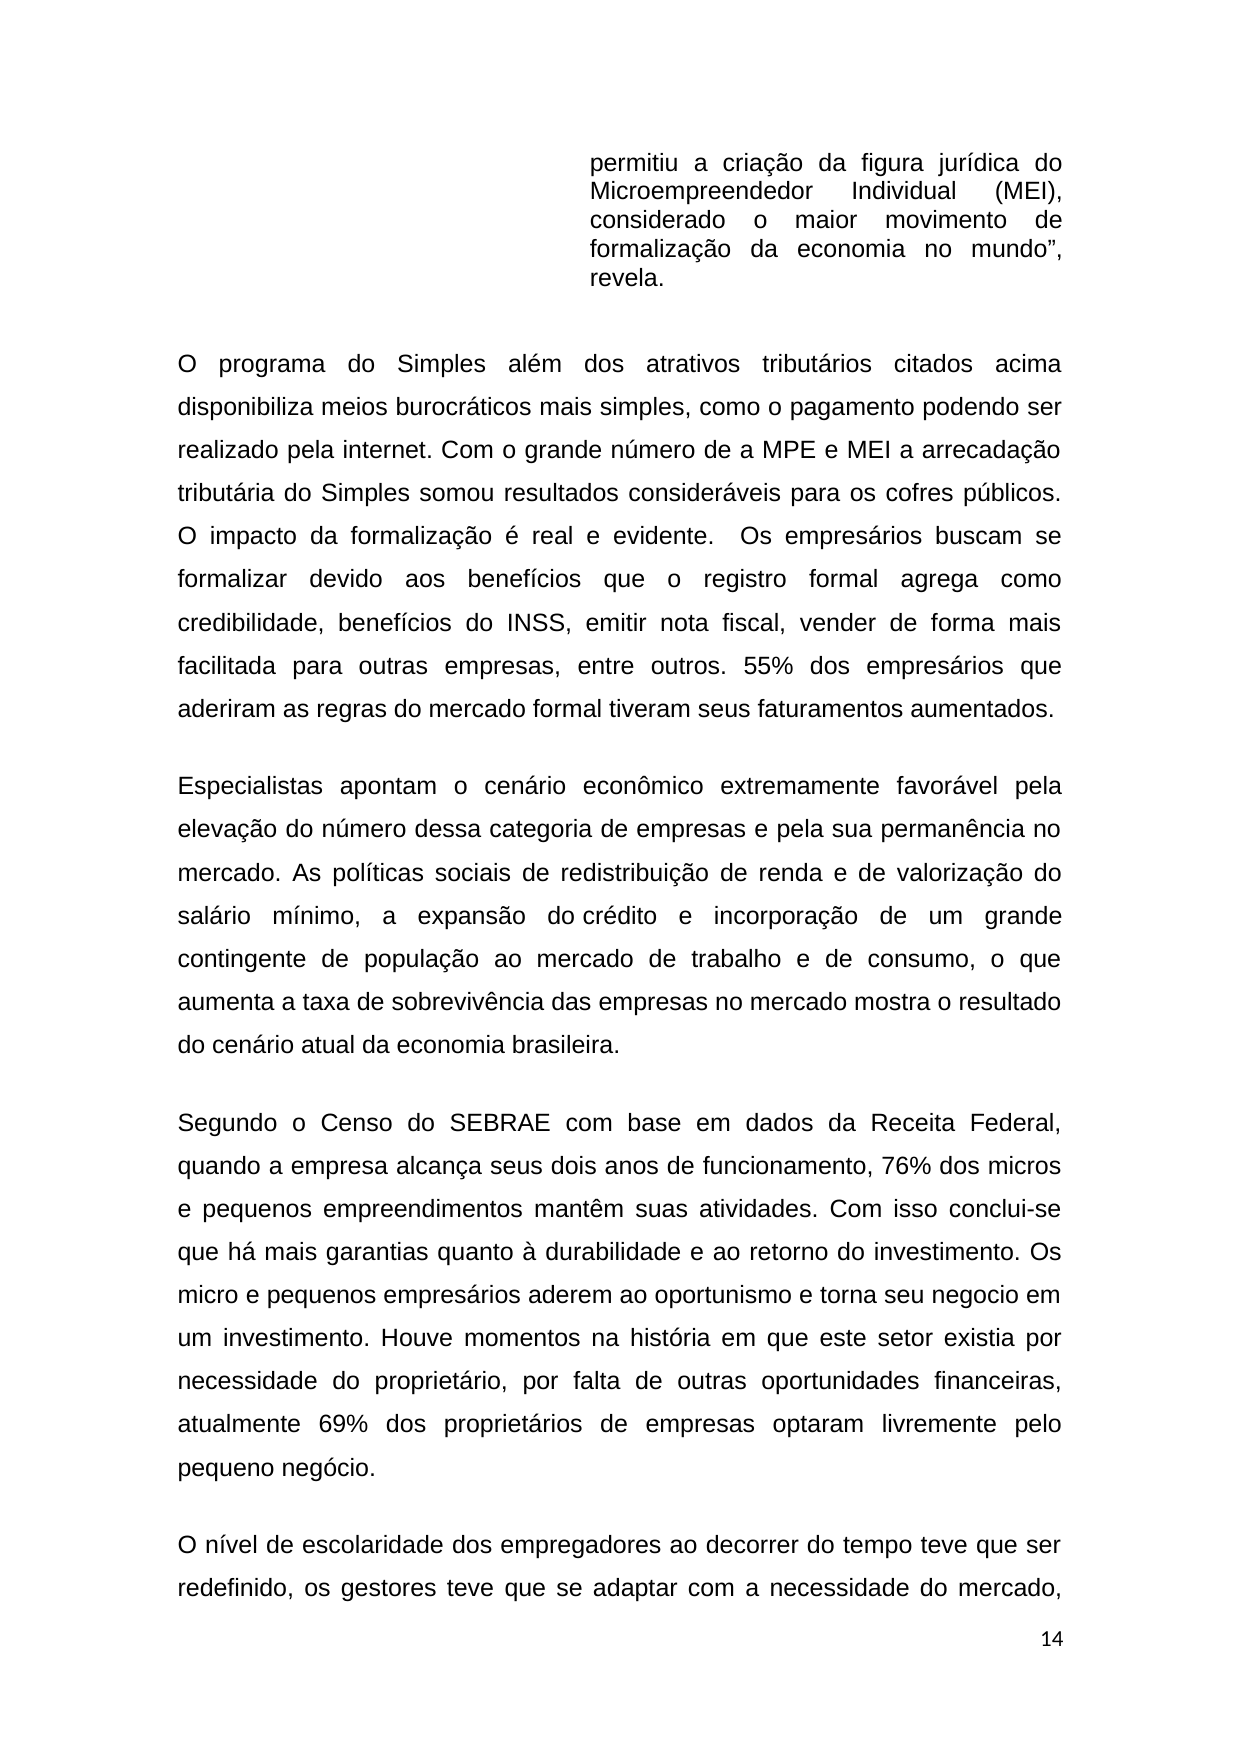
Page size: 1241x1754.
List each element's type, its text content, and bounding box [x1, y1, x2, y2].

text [589, 148, 1063, 291]
text Segundo o Censo do SEBRAE com base em dados da Receita Federal, quando a empresa alcança seus dois anos de funcionamento, 76% dos micros e pequenos empreendimentos mantêm suas atividades. Com isso conclui-se que há mais garantias quanto à durabilidade e ao retorno do investimento. Os micro e pequenos empresários aderem ao oportunismo e torna seu negocio em um investimento. Houve momentos na história em que este setor existia por necessidade do proprietário, por falta de outras oportunidades financeiras, atualmente 69% dos proprietários de empresas optaram livremente pelo pequeno negócio. [177, 1108, 1063, 1481]
text O programa do Simples além dos atrativos tributários citados acima disponibiliza meios burocráticos mais simples, como o pagamento podendo ser realizado pela internet. Com o grande número de a MPE e MEI a arrecadação tributária do Simples somou resultados consideráveis para os cofres públicos. O impacto da formalização é real e evidente. Os empresários buscam se formalizar devido aos benefícios que o registro formal agrega como credibilidade, benefícios do INSS, emitir nota fiscal, vender de forma mais facilitada para outras empresas, entre outros. 55% dos empresários que aderiram as regras do mercado formal tiveram seus faturamentos aumentados. [177, 349, 1063, 723]
text Especialistas apontam o cenário econômico extremamente favorável pela elevação do número dessa categoria de empresas e pela sua permanência no mercado. As políticas sociais de redistribuição de renda e de valorização do salário mínimo, a expansão do crédito e incorporação de um grande contingente de população ao mercado de trabalho e de consumo, o que aumenta a taxa de sobrevivência das empresas no mercado mostra o resultado do cenário atual da economia brasileira. [177, 771, 1063, 1059]
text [177, 1530, 1063, 1602]
